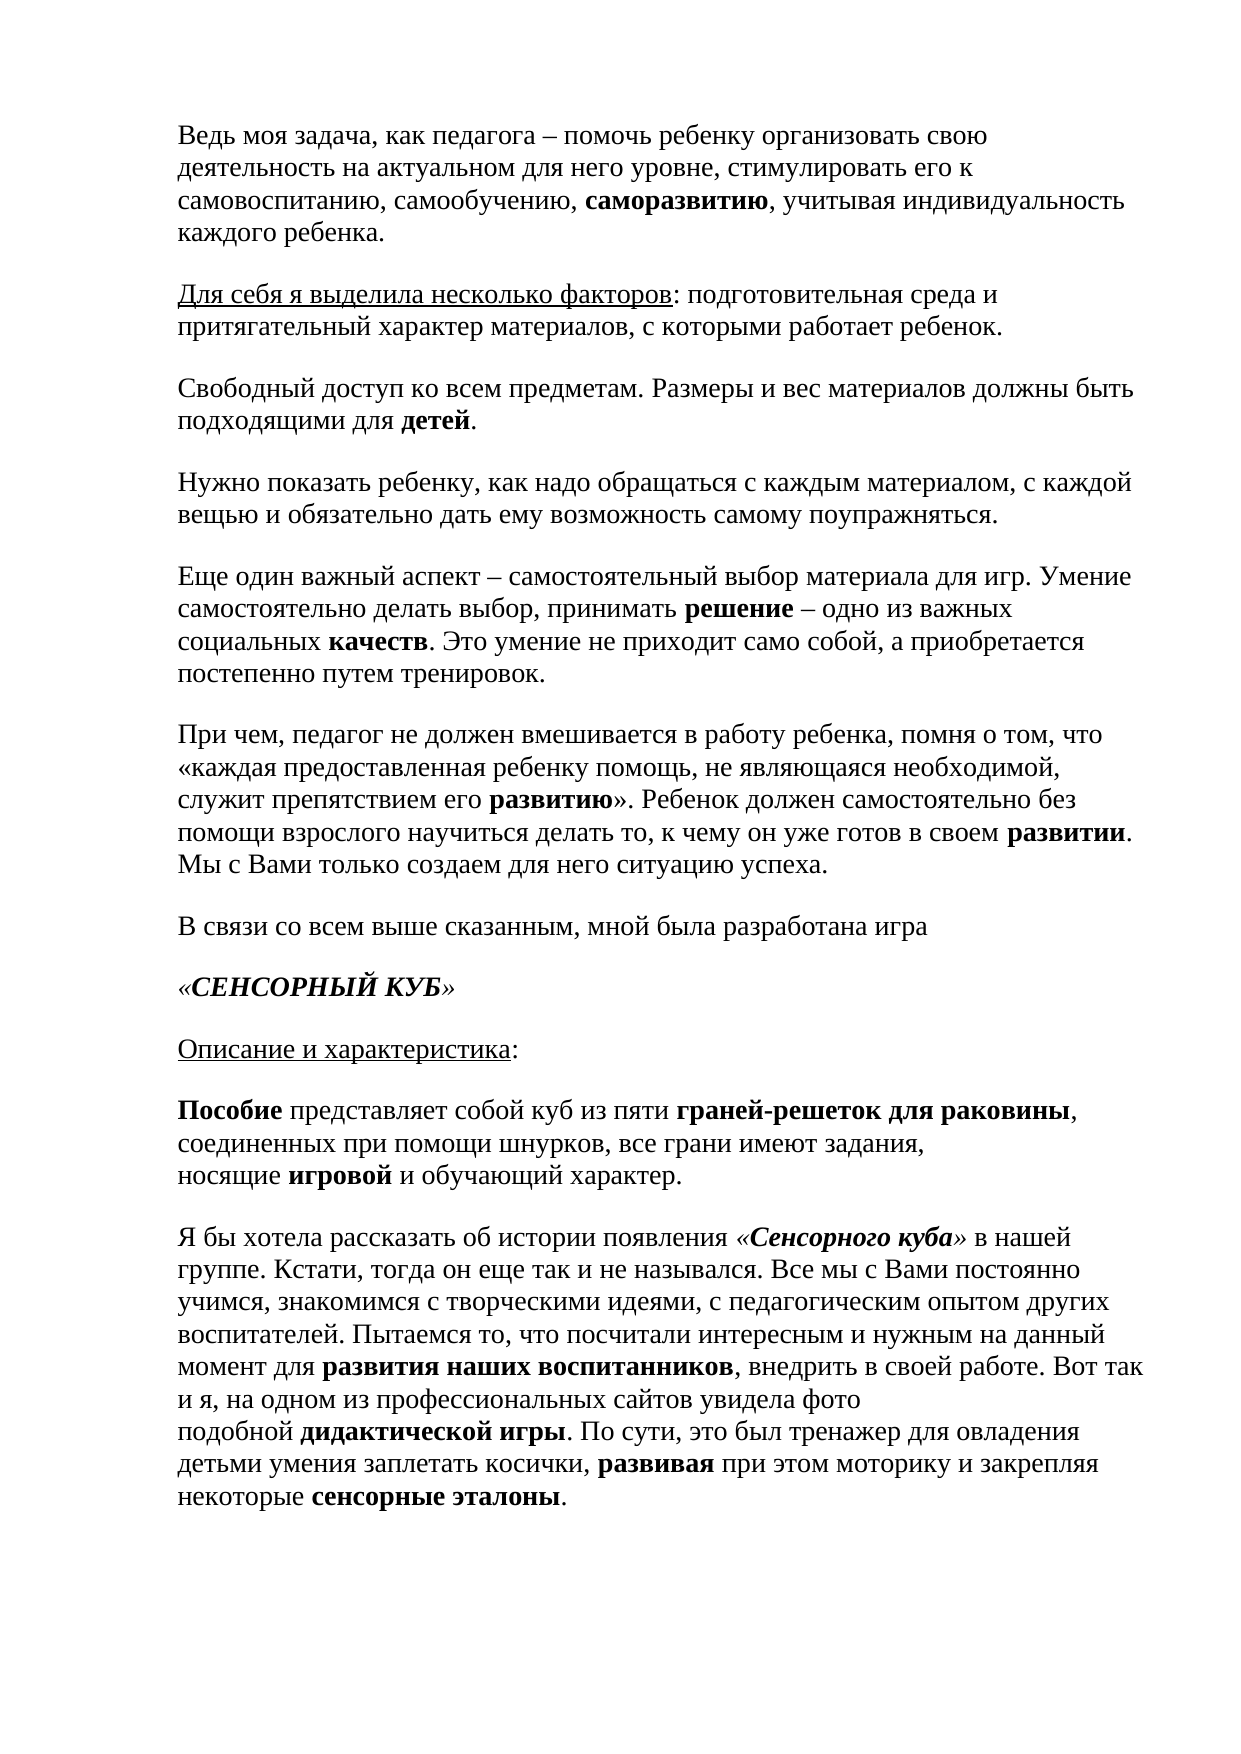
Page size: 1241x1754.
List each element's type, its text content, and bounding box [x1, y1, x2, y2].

text Описание и характеристика: [177, 1032, 1152, 1064]
text Ведь моя задача, как педагога – помочь ребенку организовать свою деятельность на актуальном для него уровне, стимулировать его к самовоспитанию, самообучению, саморазвитию, учитывая индивидуальность каждого ребенка. [177, 118, 1152, 248]
text Свободный доступ ко всем предметам. Размеры и вес материалов должны быть подходящими для детей. [177, 371, 1152, 436]
text «СЕНСОРНЫЙ КУБ» [177, 970, 1152, 1003]
text Пособие представляет собой куб из пяти граней-решеток для раковины, соединенных при помощи шнурков, все грани имеют задания, носящие игровой и обучающий характер. [177, 1093, 1152, 1191]
text Я бы хотела рассказать об истории появления «Сенсорного куба» в нашей группе. Кстати, тогда он еще так и не назывался. Все мы с Вами постоянно учимся, знакомимся с творческими идеями, с педагогическим опытом других воспитателей. Пытаемся то, что посчитали интересным и нужным на данный момент для развития наших воспитанников, внедрить в своей работе. Вот так и я, на одном из профессиональных сайтов увидела фото подобной дидактической игры. По сути, это был тренажер для овладения детьми умения заплетать косички, развивая при этом моторику и закрепляя некоторые сенсорные эталоны. [177, 1220, 1152, 1511]
text В связи со всем выше сказанным, мной была разработана игра [177, 909, 1152, 941]
text Нужно показать ребенку, как надо обращаться с каждым материалом, с каждой вещью и обязательно дать ему возможность самому поупражняться. [177, 465, 1152, 529]
text Еще один важный аспект – самостоятельный выбор материала для игр. Умение самостоятельно делать выбор, принимать решение – одно из важных социальных качеств. Это умение не приходит само собой, а приобретается постепенно путем тренировок. [177, 559, 1152, 688]
text Для себя я выделила несколько факторов: подготовительная среда и притягательный характер материалов, с которыми работает ребенок. [177, 277, 1152, 342]
text При чем, педагог не должен вмешивается в работу ребенка, помня о том, что «каждая предоставленная ребенку помощь, не являющаяся необходимой, служит препятствием его развитию». Ребенок должен самостоятельно без помощи взрослого научиться делать то, к чему он уже готов в своем развитии. Мы с Вами только создаем для него ситуацию успеха. [177, 717, 1152, 879]
